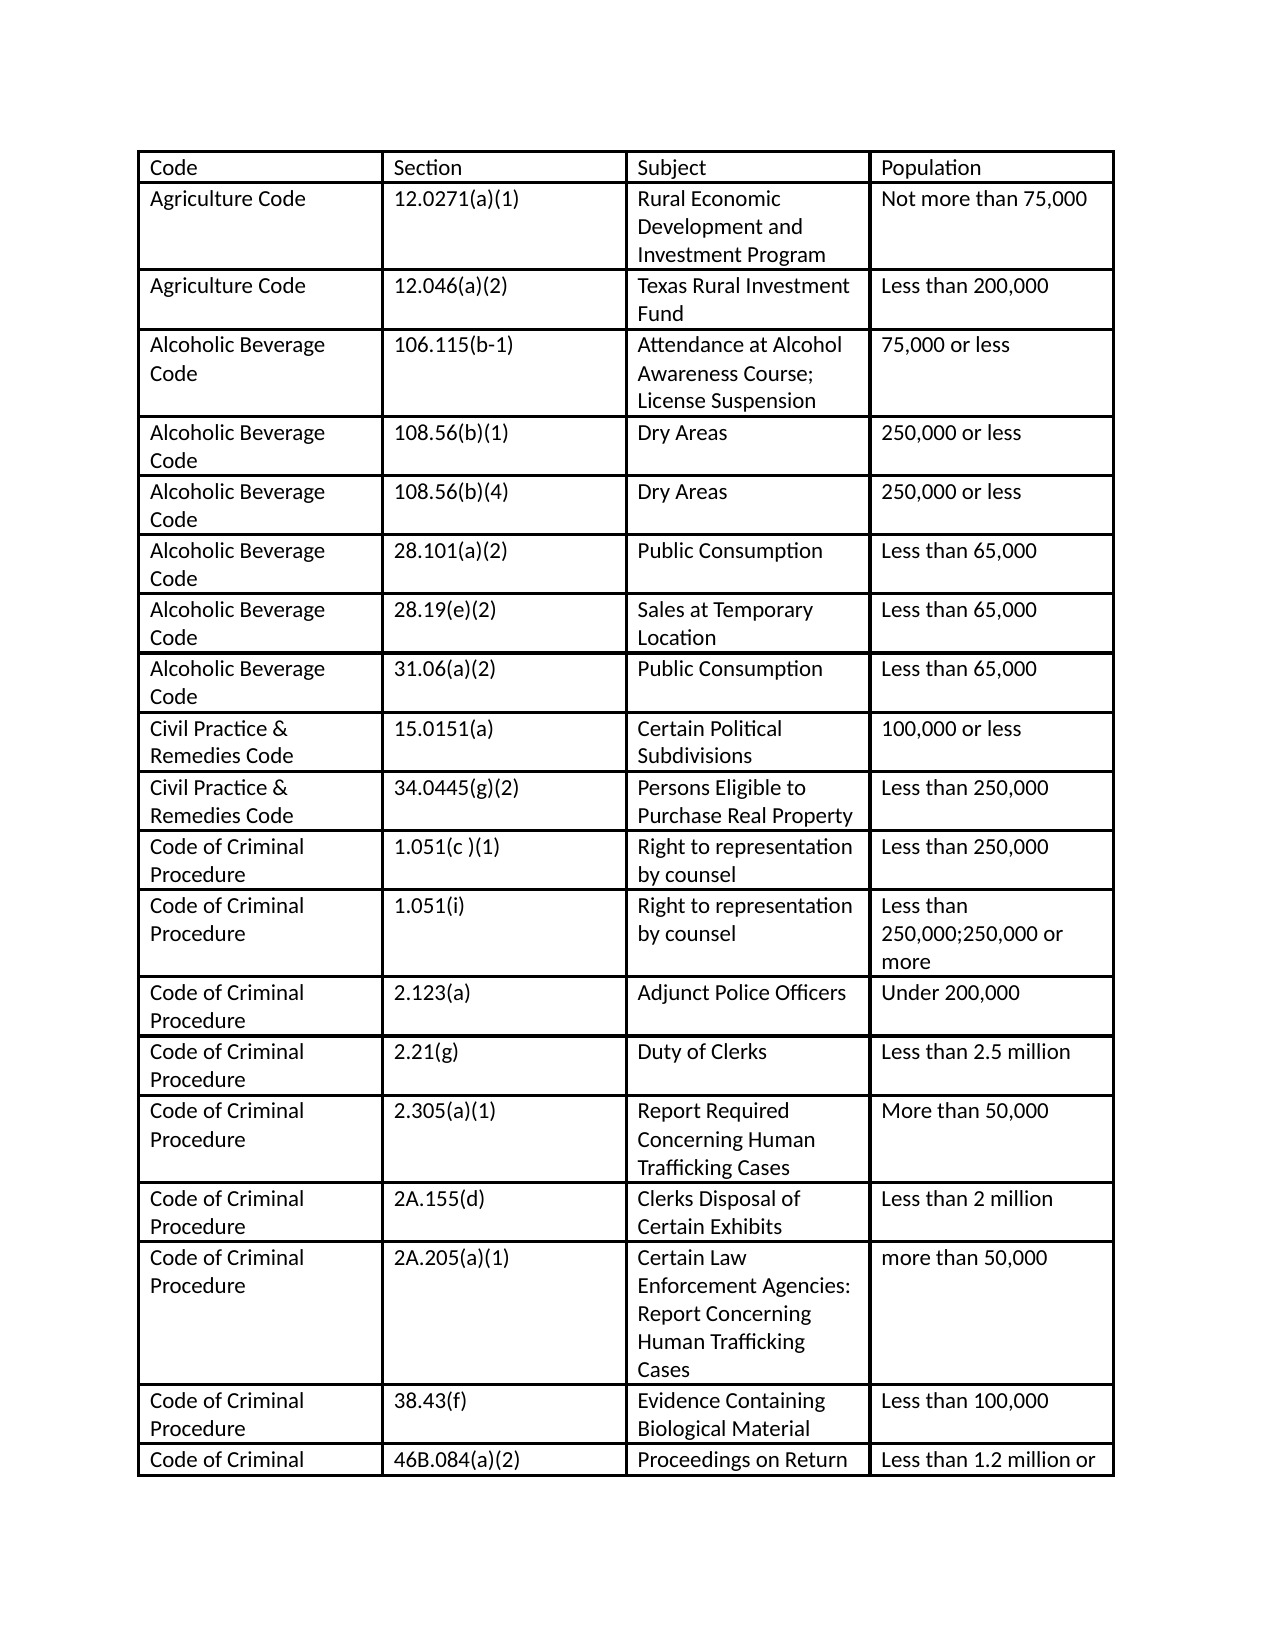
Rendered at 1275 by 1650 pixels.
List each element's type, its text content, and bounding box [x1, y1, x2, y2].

table_cell Less than 2 million [872, 1184, 1112, 1240]
table_cell Certain Political Subdivisions [628, 714, 868, 770]
table_cell Less than 65,000 [872, 655, 1112, 711]
table_header Population [872, 153, 1112, 181]
table_cell Alcoholic Beverage Code [140, 595, 381, 651]
table_cell 1.051(c )(1) [384, 832, 625, 888]
table_cell 12.0271(a)(1) [384, 184, 625, 268]
table_cell Certain Law Enforcement Agencies: Report Concerning Human Trafficking Cases [628, 1243, 868, 1383]
table_cell Dry Areas [628, 477, 868, 533]
table_cell Alcoholic Beverage Code [140, 418, 381, 474]
table_cell 2.123(a) [384, 978, 625, 1034]
table_cell Public Consumption [628, 536, 868, 592]
table_cell Less than 200,000 [872, 271, 1112, 327]
table_cell Agriculture Code [140, 184, 381, 268]
table_cell Less than 2.5 million [872, 1038, 1112, 1093]
table_cell Agriculture Code [140, 271, 381, 327]
table_cell Attendance at Alcohol Awareness Course; License Suspension [628, 331, 868, 415]
table_cell More than 50,000 [872, 1097, 1112, 1181]
table_cell 46B.084(a)(2) [384, 1445, 625, 1473]
table_cell Code of Criminal Procedure [140, 1386, 381, 1442]
table_cell Evidence Containing Biological Material [628, 1386, 868, 1442]
table_cell Code of Criminal Procedure [140, 978, 381, 1034]
table_cell 28.101(a)(2) [384, 536, 625, 592]
table_cell 100,000 or less [872, 714, 1112, 770]
table_cell Public Consumption [628, 655, 868, 711]
table_cell 2.305(a)(1) [384, 1097, 625, 1181]
table_cell 31.06(a)(2) [384, 655, 625, 711]
table_cell Right to representation by counsel [628, 832, 868, 888]
table_cell 28.19(e)(2) [384, 595, 625, 651]
table_cell 38.43(f) [384, 1386, 625, 1442]
table_cell 250,000 or less [872, 477, 1112, 533]
table_cell Less than 250,000;250,000 or more [872, 891, 1112, 975]
table_cell Duty of Clerks [628, 1038, 868, 1093]
table_cell 15.0151(a) [384, 714, 625, 770]
table_cell Dry Areas [628, 418, 868, 474]
table_header Code [140, 153, 381, 181]
table_cell Code of Criminal Procedure [140, 832, 381, 888]
table_header Subject [628, 153, 868, 181]
table_cell Texas Rural Investment Fund [628, 271, 868, 327]
table_cell 108.56(b)(4) [384, 477, 625, 533]
table_cell Alcoholic Beverage Code [140, 655, 381, 711]
table_cell Less than 100,000 [872, 1386, 1112, 1442]
table_cell Report Required Concerning Human Trafficking Cases [628, 1097, 868, 1181]
table_cell Less than 1.2 million or in a county with 4 million or more [872, 1445, 1112, 1473]
table_header Section [384, 153, 625, 181]
table_cell Code of Criminal Procedure [140, 891, 381, 975]
table_cell Adjunct Police Officers [628, 978, 868, 1034]
table_cell Code of Criminal Procedure [140, 1097, 381, 1181]
table_cell Code of Criminal Procedure [140, 1038, 381, 1093]
table_cell 2A.155(d) [384, 1184, 625, 1240]
table_cell Less than 65,000 [872, 595, 1112, 651]
table_cell Code of Criminal Procedure [140, 1184, 381, 1240]
table_cell 106.115(b-1) [384, 331, 625, 415]
table_cell 2.21(g) [384, 1038, 625, 1093]
table_cell Persons Eligible to Purchase Real Property [628, 773, 868, 829]
table_cell Alcoholic Beverage Code [140, 331, 381, 415]
table_cell 12.046(a)(2) [384, 271, 625, 327]
table_cell Alcoholic Beverage Code [140, 536, 381, 592]
table_cell Less than 65,000 [872, 536, 1112, 592]
table_cell Proceedings on Return of Defendant to Court [628, 1445, 868, 1473]
table_cell 250,000 or less [872, 418, 1112, 474]
table_cell Civil Practice & Remedies Code [140, 714, 381, 770]
table_cell Code of Criminal Procedure [140, 1243, 381, 1383]
table_cell Rural Economic Development and Investment Program [628, 184, 868, 268]
table_cell Code of Criminal Procedure [140, 1445, 381, 1473]
table_cell Less than 250,000 [872, 773, 1112, 829]
table_cell 75,000 or less [872, 331, 1112, 415]
table_cell Sales at Temporary Location [628, 595, 868, 651]
table_cell 34.0445(g)(2) [384, 773, 625, 829]
table_cell Less than 250,000 [872, 832, 1112, 888]
table_cell Civil Practice & Remedies Code [140, 773, 381, 829]
table_cell 2A.205(a)(1) [384, 1243, 625, 1383]
table_cell 108.56(b)(1) [384, 418, 625, 474]
table_cell Not more than 75,000 [872, 184, 1112, 268]
table_cell Under 200,000 [872, 978, 1112, 1034]
table_cell Clerks Disposal of Certain Exhibits [628, 1184, 868, 1240]
table_cell Alcoholic Beverage Code [140, 477, 381, 533]
table_cell Right to representation by counsel [628, 891, 868, 975]
table_cell more than 50,000 [872, 1243, 1112, 1383]
table_cell 1.051(i) [384, 891, 625, 975]
